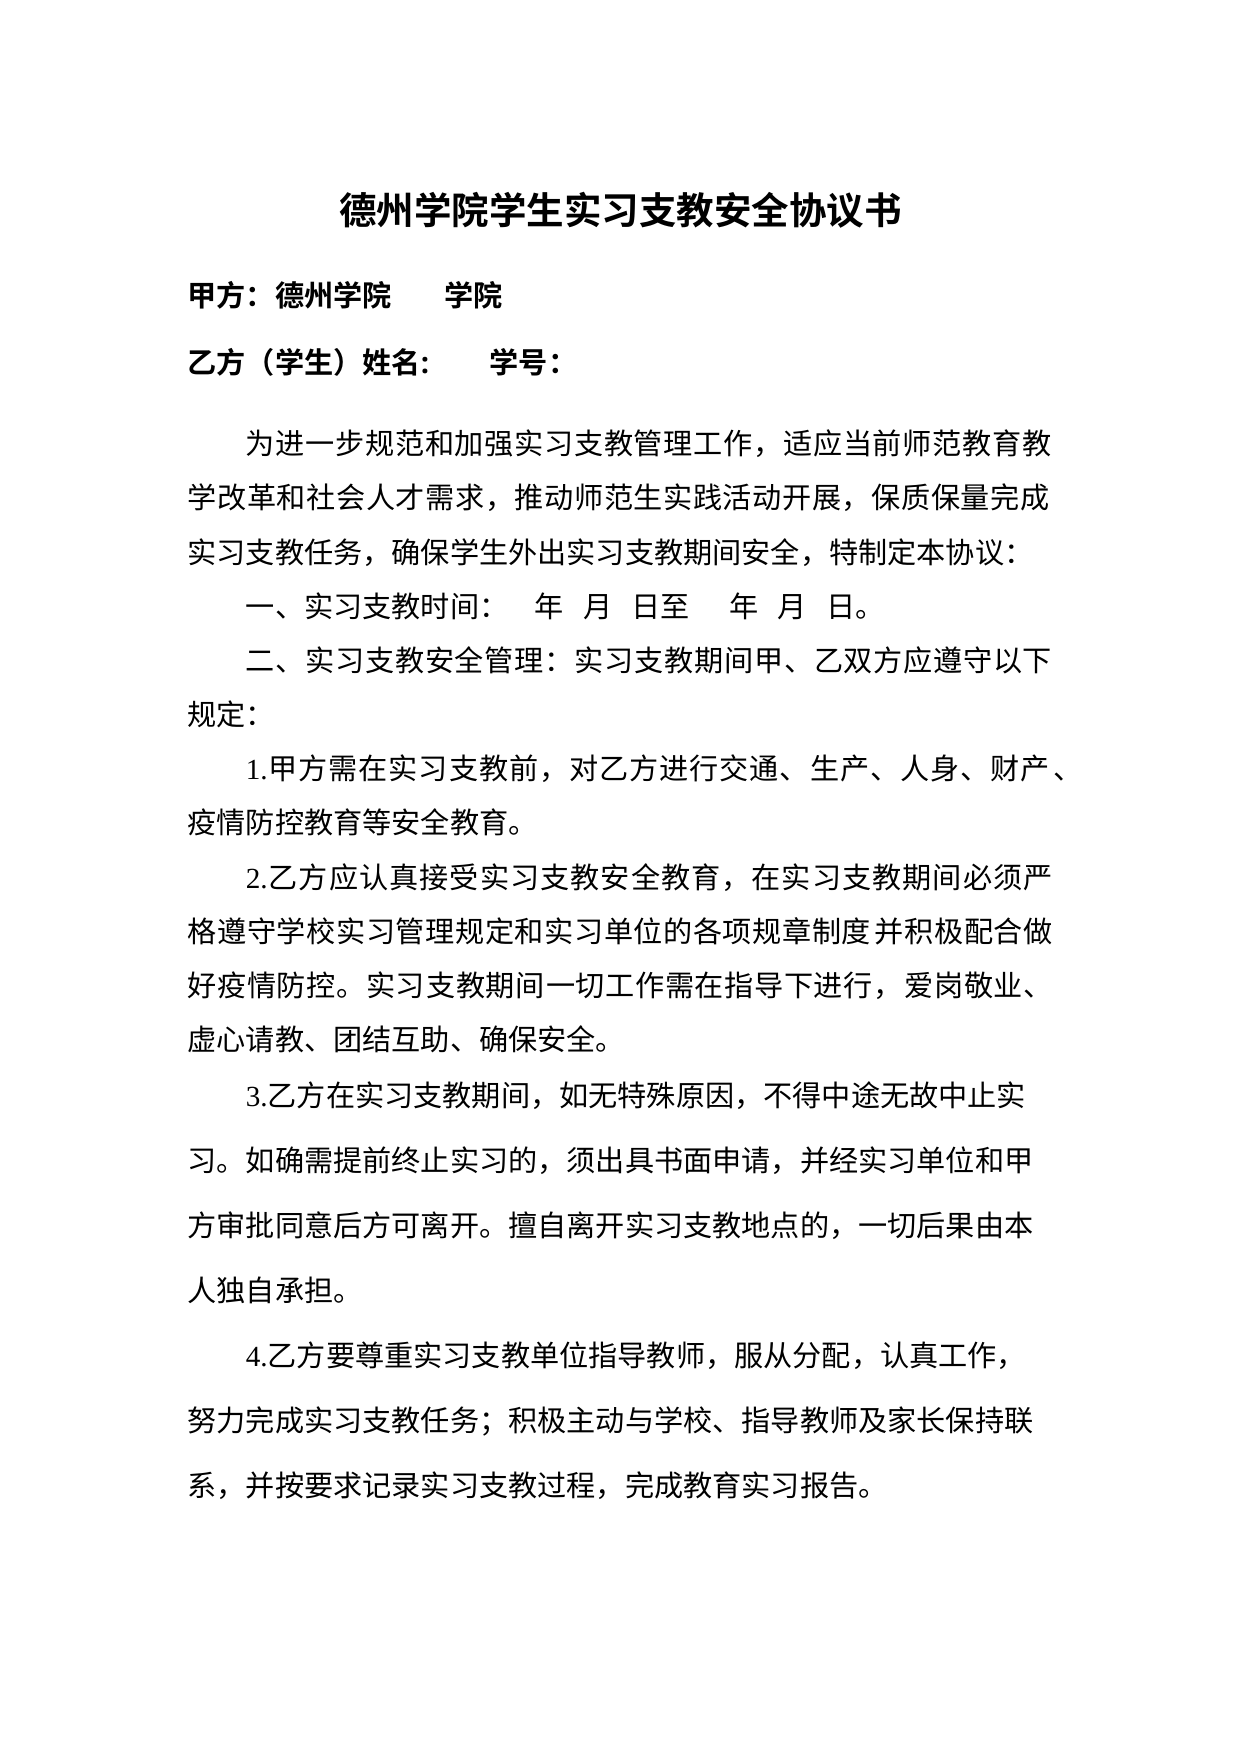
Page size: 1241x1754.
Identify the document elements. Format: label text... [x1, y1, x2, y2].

text 1.甲方需在实习支教前，对乙方进行交通、生产、人身、财产、疫情防控教育等安全教育。 [187, 736, 1053, 845]
text 4.乙方要尊重实习支教单位指导教师，服从分配，认真工作，努力完成实习支教任务；积极主动与学校、指导教师及家长保持联系，并按要求记录实习支教过程，完成教育实习报告。 [187, 1321, 1053, 1516]
text 二、实习支教安全管理：实习支教期间甲、乙双方应遵守以下规定： [187, 628, 1053, 736]
text 一、实习支教时间： 年 月 日至 年 月 日。 [187, 574, 1053, 628]
text 2.乙方应认真接受实习支教安全教育，在实习支教期间必须严格遵守学校实习管理规定和实习单位的各项规章制度并积极配合做好疫情防控。实习支教期间一切工作需在指导下进行，爱岗敬业、虚心请教、团结互助、确保安全。 [187, 845, 1053, 1061]
text 为进一步规范和加强实习支教管理工作，适应当前师范教育教学改革和社会人才需求，推动师范生实践活动开展，保质保量完成实习支教任务，确保学生外出实习支教期间安全，特制定本协议： [187, 411, 1053, 574]
text 3.乙方在实习支教期间，如无特殊原因，不得中途无故中止实习。如确需提前终止实习的，须出具书面申请，并经实习单位和甲方审批同意后方可离开。擅自离开实习支教地点的，一切后果由本人独自承担。 [187, 1061, 1053, 1321]
text 甲方：德州学院 学院 [187, 253, 1053, 320]
text 乙方（学生）姓名: 学号： [187, 320, 1053, 386]
text 德州学院学生实习支教安全协议书 [187, 176, 1053, 241]
